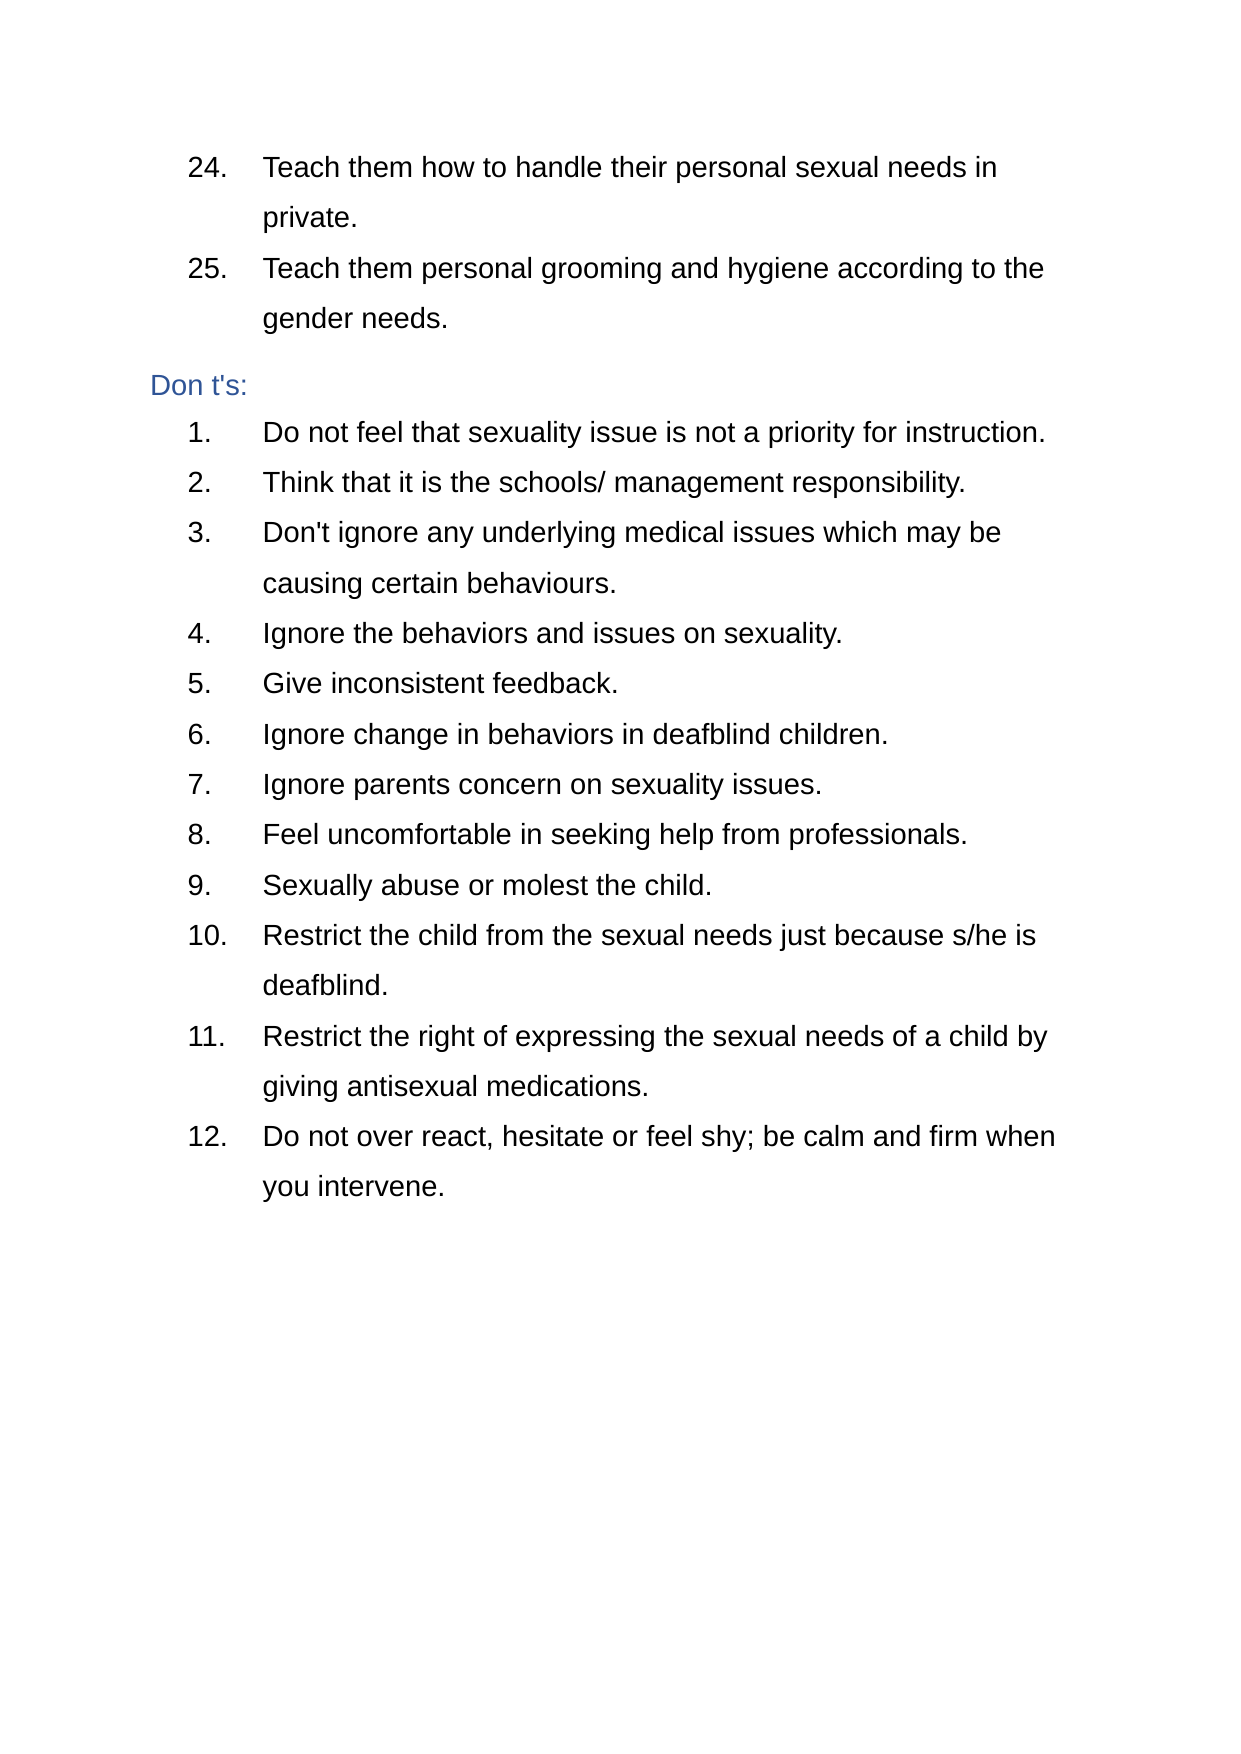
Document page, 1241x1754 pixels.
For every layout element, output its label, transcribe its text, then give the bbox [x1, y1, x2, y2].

list Feel uncomfortable in seeking help from professionals. [187, 817, 1090, 851]
list Ignore change in behaviors in deafblind children. [187, 717, 1090, 750]
list Teach them how to handle their personal sexual needs in private. [187, 150, 1090, 234]
list Think that it is the schools/ management responsibility. [187, 465, 1090, 499]
list Do not feel that sexuality issue is not a priority for instruction. [187, 415, 1090, 448]
list Restrict the right of expressing the sexual needs of a child by giving antisexual medications. [187, 1018, 1090, 1102]
list Do not over react, hesitate or feel shy; be calm and firm when you intervene. [187, 1119, 1090, 1203]
subtitle Don t's: [150, 368, 1090, 401]
list Give inconsistent feedback. [187, 666, 1090, 700]
list Teach them personal grooming and hygiene according to the gender needs. [187, 251, 1090, 334]
list Restrict the child from the sexual needs just because s/he is deafblind. [187, 918, 1090, 1002]
list Ignore parents concern on sexuality issues. [187, 767, 1090, 801]
list Don't ignore any underlying medical issues which may be causing certain behaviours. [187, 515, 1090, 599]
list Sexually abuse or molest the child. [187, 868, 1090, 901]
list Ignore the behaviors and issues on sexuality. [187, 616, 1090, 649]
